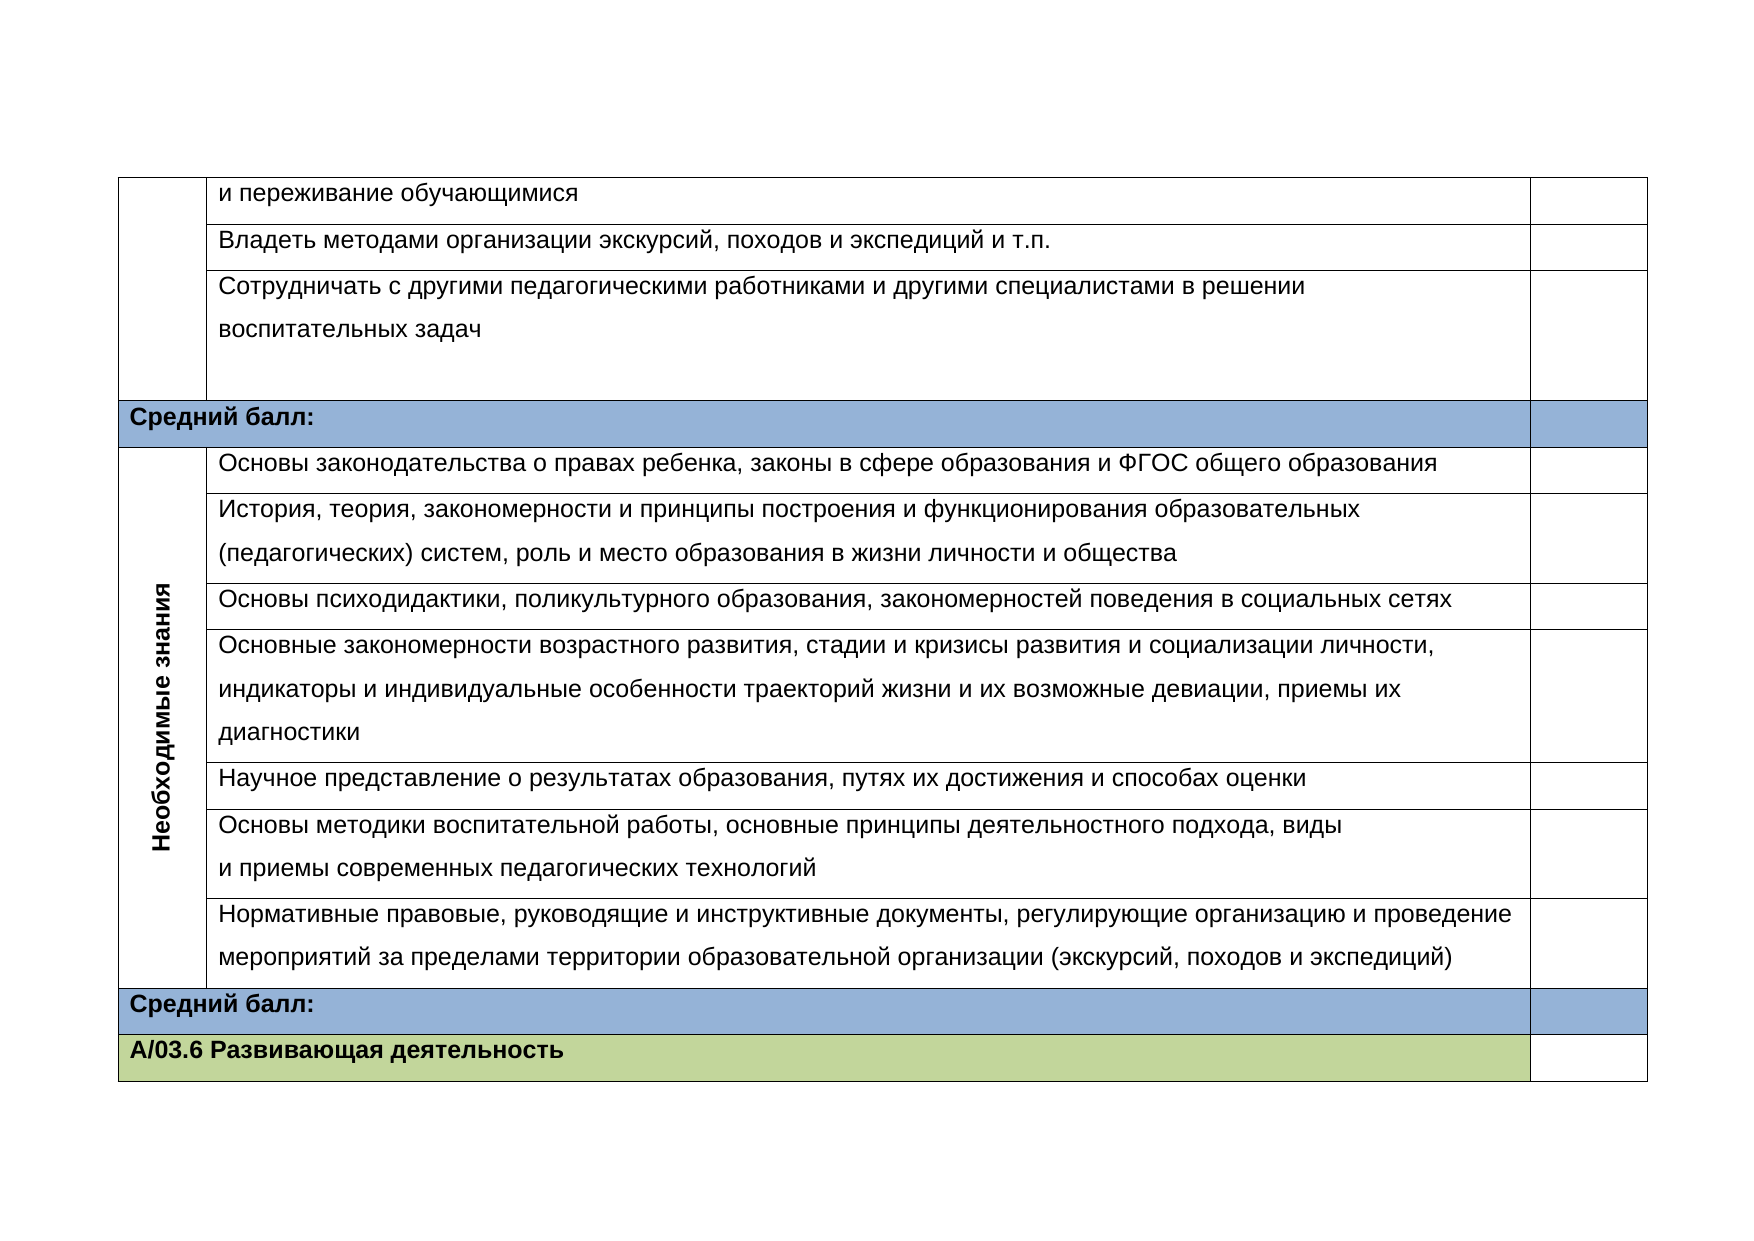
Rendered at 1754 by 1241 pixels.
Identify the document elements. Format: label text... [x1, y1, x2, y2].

table_cell [1531, 584, 1647, 629]
table_cell [1531, 989, 1647, 1034]
table_cell Владеть методами организации экскурсий, походов и экспедиций и т.п. [207, 225, 1530, 270]
table_cell [1531, 1035, 1647, 1081]
table_cell [1531, 448, 1647, 493]
table_cell [1531, 763, 1647, 808]
table_cell Сотрудничать с другими педагогическими работниками и другими специалистами в решении воспитательных задач [207, 271, 1530, 400]
table_cell [1531, 630, 1647, 762]
table_cell Средний балл: [119, 401, 1530, 447]
table_cell [1531, 401, 1647, 447]
table_cell [1531, 225, 1647, 270]
table_cell [1531, 178, 1647, 224]
table_cell История, теория, закономерности и принципы построения и функционирования образовательных (педагогических) систем, роль и место образования в жизни личности и общества [207, 494, 1530, 583]
table_cell Основы законодательства о правах ребенка, законы в сфере образования и ФГОС общего образования [207, 448, 1530, 493]
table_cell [207, 178, 1530, 224]
table_cell Основы психодидактики, поликультурного образования, закономерностей поведения в социальных сетях [207, 584, 1530, 629]
table_cell [1531, 899, 1647, 988]
table_cell Научное представление о результатах образования, путях их достижения и способах оценки [207, 763, 1530, 808]
table_cell Основы методики воспитательной работы, основные принципы деятельностного подхода, виды и приемы современных педагогических технологий [207, 810, 1530, 898]
table_cell Основные закономерности возрастного развития, стадии и кризисы развития и социализации личности, индикаторы и индивидуальные особенности траекторий жизни и их возможные девиации, приемы их диагностики [207, 630, 1530, 762]
table_cell Средний балл: [119, 989, 1530, 1034]
table_cell [1531, 810, 1647, 898]
table_cell [1531, 494, 1647, 583]
table_cell A/03.6 Развивающая деятельность [119, 1035, 1530, 1081]
table_cell [1531, 271, 1647, 400]
table_cell Необходимые знания [119, 448, 206, 988]
table_cell Нормативные правовые, руководящие и инструктивные документы, регулирующие организацию и проведение мероприятий за пределами территории образовательной организации (экскурсий, походов и экспедиций) [207, 899, 1530, 988]
